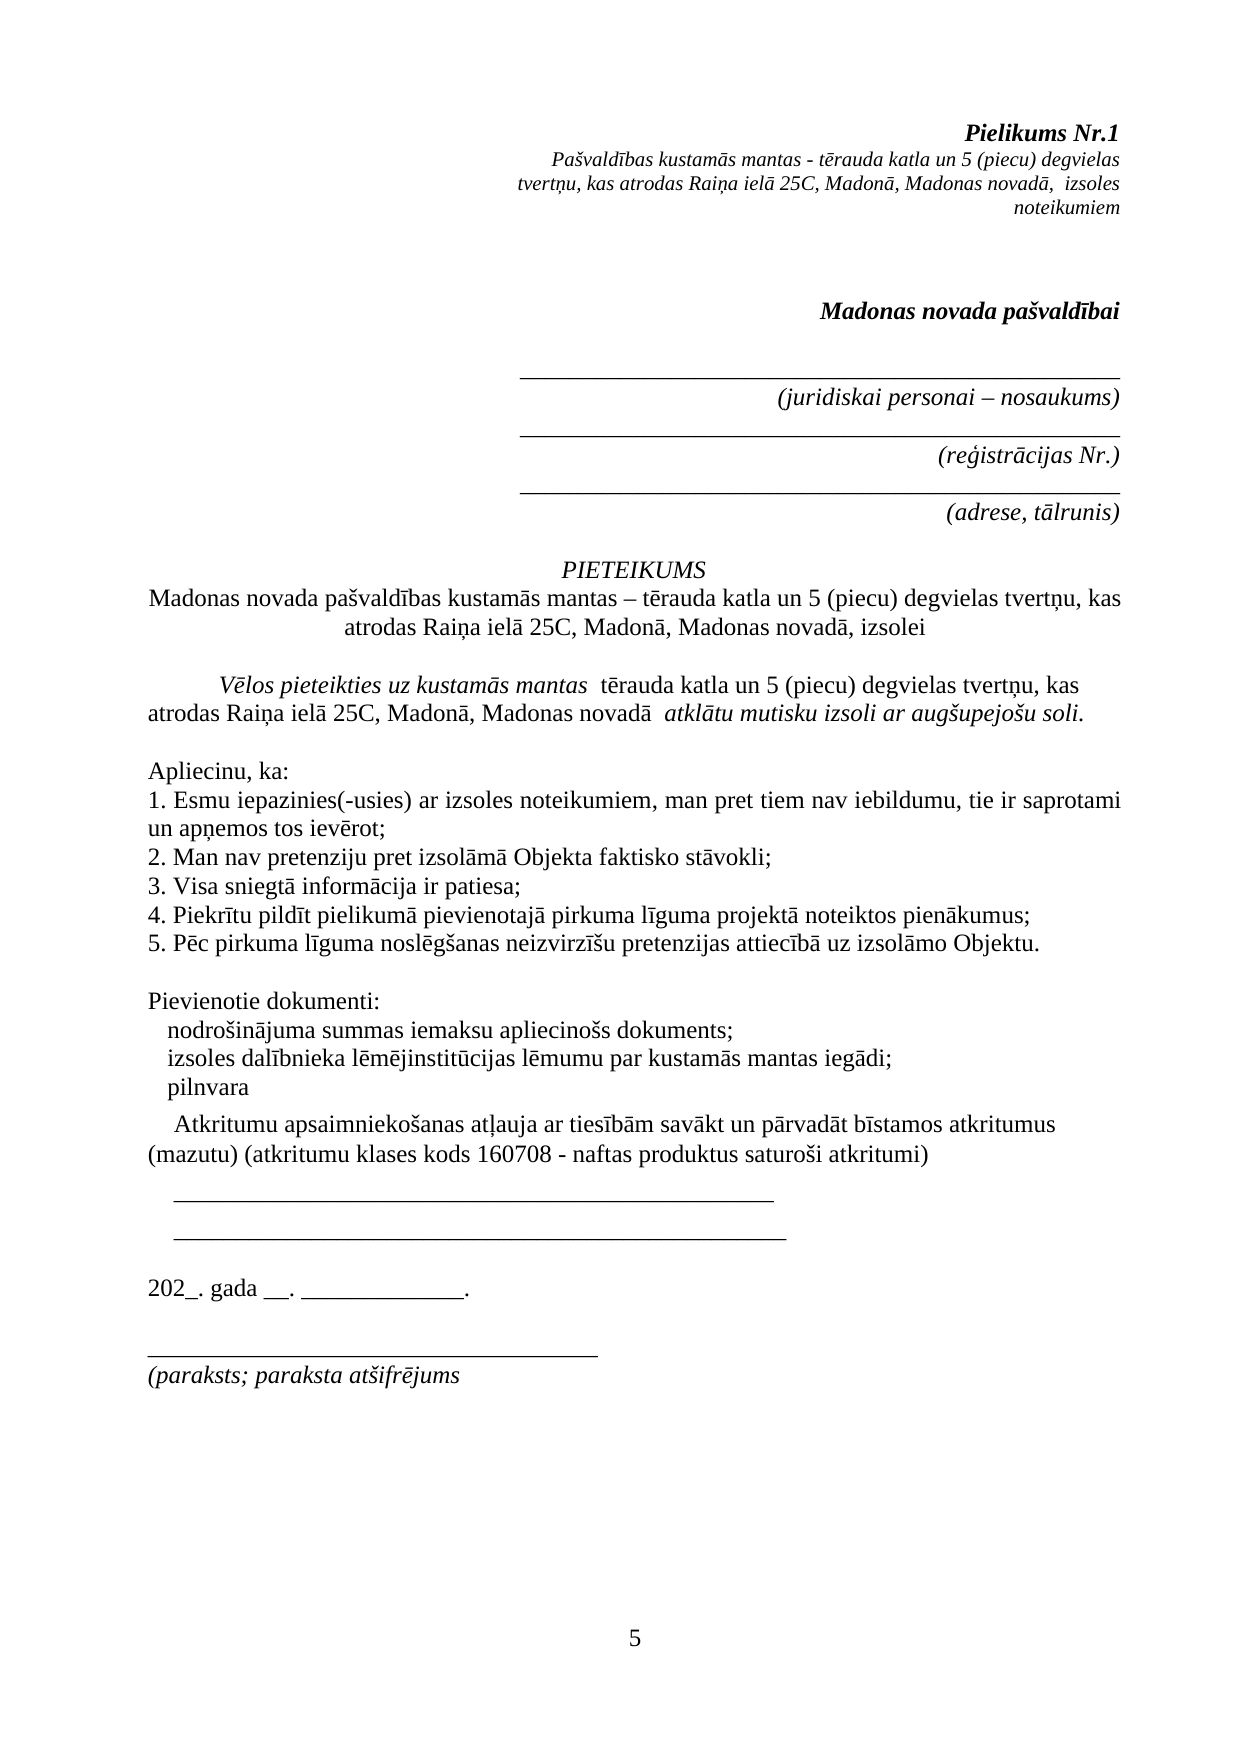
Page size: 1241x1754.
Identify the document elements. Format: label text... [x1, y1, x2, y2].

text ________________________________________________ [148, 1168, 1122, 1206]
text Pielikums Nr.1 [148, 118, 1122, 147]
text 5. Pēc pirkuma līguma noslēgšanas neizvirzīšu pretenzijas attiecībā uz izsolāmo Objektu. [148, 928, 1122, 957]
text (adrese, tālrunis) [148, 497, 1122, 526]
text _________________________________________________ [148, 1206, 1122, 1245]
text 4. Piekrītu pildīt pielikumā pievienotajā pirkuma līguma projektā noteiktos pienākumus; [148, 900, 1122, 928]
text (reģistrācijas Nr.) [148, 440, 1122, 468]
text 3. Visa sniegtā informācija ir patiesa; [148, 871, 1122, 900]
text Apliecinu, ka: [148, 756, 1122, 785]
text nodrošinājuma summas iemaksu apliecinošs dokuments; [148, 1015, 1122, 1043]
text ____________________________________ [148, 1331, 1122, 1360]
text 1. Esmu iepazinies(-usies) ar izsoles noteikumiem, man pret tiem nav iebildumu, tie ir saprotami un apņemos tos ievērot; [148, 785, 1122, 842]
text Atkritumu apsaimniekošanas atļauja ar tiesībām savākt un pārvadāt bīstamos atkritumus (mazutu) (atkritumu klases kods 160708 - naftas produktus saturoši atkritumi) [148, 1101, 1122, 1168]
text ________________________________________________ [148, 411, 1122, 440]
text Pievienotie dokumenti: [148, 986, 1122, 1015]
text Madonas novada pašvaldības kustamās mantas – tērauda katla un 5 (piecu) degvielas tvertņu, kas atrodas Raiņa ielā 25C, Madonā, Madonas novadā, izsolei [148, 583, 1122, 641]
text (juridiskai personai – nosaukums) [148, 382, 1122, 411]
text izsoles dalībnieka lēmējinstitūcijas lēmumu par kustamās mantas iegādi; [148, 1043, 1122, 1072]
text pilnvara [148, 1072, 1122, 1101]
text ________________________________________________ [148, 468, 1122, 497]
text 2. Man nav pretenziju pret izsolāmā Objekta faktisko stāvokli; [148, 842, 1122, 871]
text Vēlos pieteikties uz kustamās mantas tērauda katla un 5 (piecu) degvielas tvertņu, kas atrodas Raiņa ielā 25C, Madonā, Madonas novadā atklātu mutisku izsoli ar augšupejošu soli. [148, 670, 1122, 727]
text (paraksts; paraksta atšifrējums [148, 1360, 1122, 1388]
text ________________________________________________ [148, 353, 1122, 382]
text Madonas novada pašvaldībai [523, 296, 1122, 325]
text 202_. gada __. _____________. [148, 1273, 1122, 1302]
text Pašvaldības kustamās mantas - tērauda katla un 5 (piecu) degvielas tvertņu, kas atrodas Raiņa ielā 25C, Madonā, Madonas novadā, izsoles noteikumiem [448, 147, 1122, 219]
